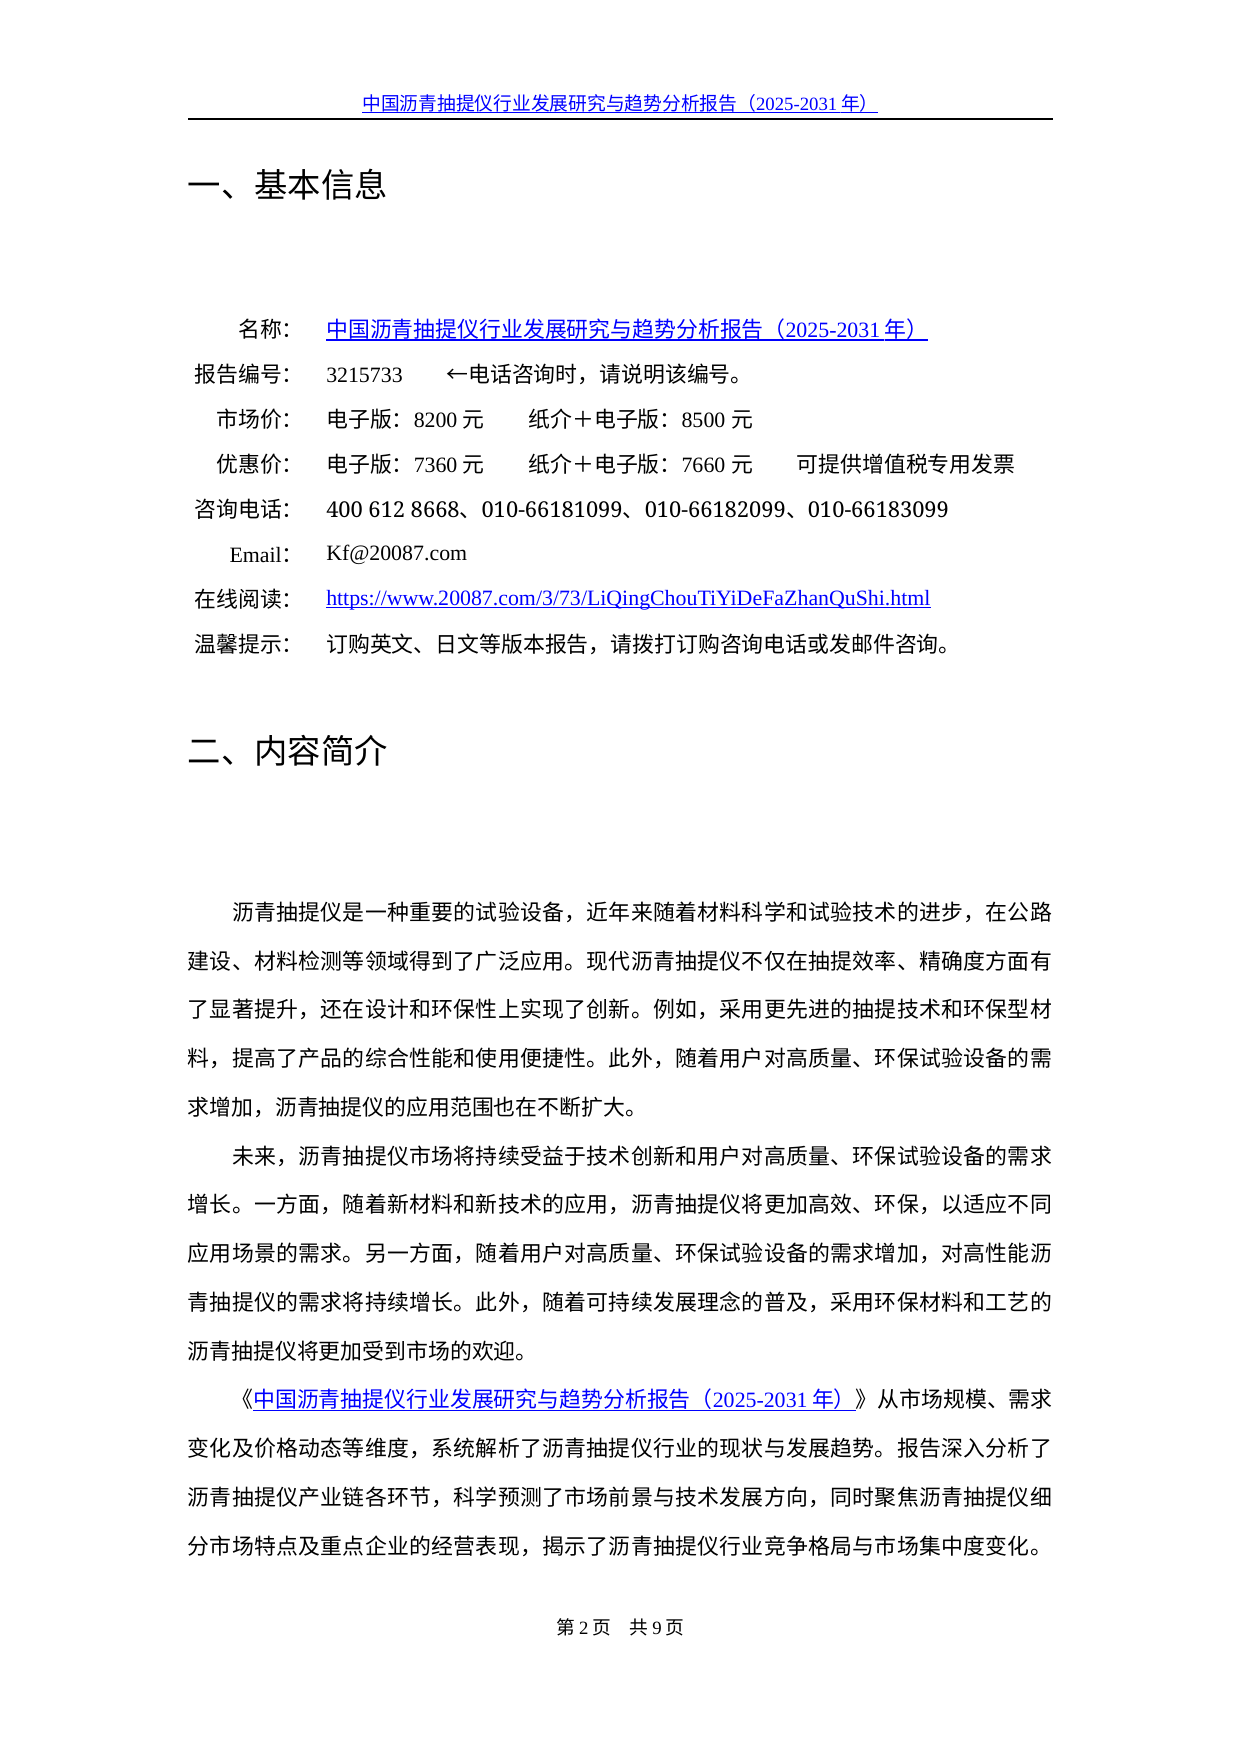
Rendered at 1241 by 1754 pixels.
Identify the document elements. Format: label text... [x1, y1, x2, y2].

table_cell 在线阅读： [167, 582, 315, 627]
table_cell Email： [167, 537, 315, 582]
table_cell 3215733 ←电话咨询时，请说明该编号。 [315, 357, 1073, 402]
table_cell 电子版：7360 元 纸介＋电子版：7660 元 可提供增值税专用发票 [315, 447, 1073, 492]
table_header 名称： [167, 312, 315, 357]
table_cell 400 612 8668、010-66181099、010-66182099、010-66183099 [315, 492, 1073, 537]
table_cell 咨询电话： [167, 492, 315, 537]
title 一、基本信息 [187, 150, 1053, 215]
table_header 中国沥青抽提仪行业发展研究与趋势分析报告（2025-2031年） [315, 312, 1073, 357]
title 二、内容简介 [187, 717, 1053, 782]
table_cell [315, 582, 1073, 627]
table_cell 报告编号： [167, 357, 315, 402]
table_cell Kf@20087.com [315, 537, 1073, 582]
table_cell 电子版：8200 元 纸介＋电子版：8500 元 [315, 402, 1073, 447]
table_cell 订购英文、日文等版本报告，请拨打订购咨询电话或发邮件咨询。 [315, 627, 1073, 672]
table_cell 优惠价： [167, 447, 315, 492]
table_cell 温馨提示： [167, 627, 315, 672]
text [187, 894, 1053, 1561]
table_cell 市场价： [167, 402, 315, 447]
